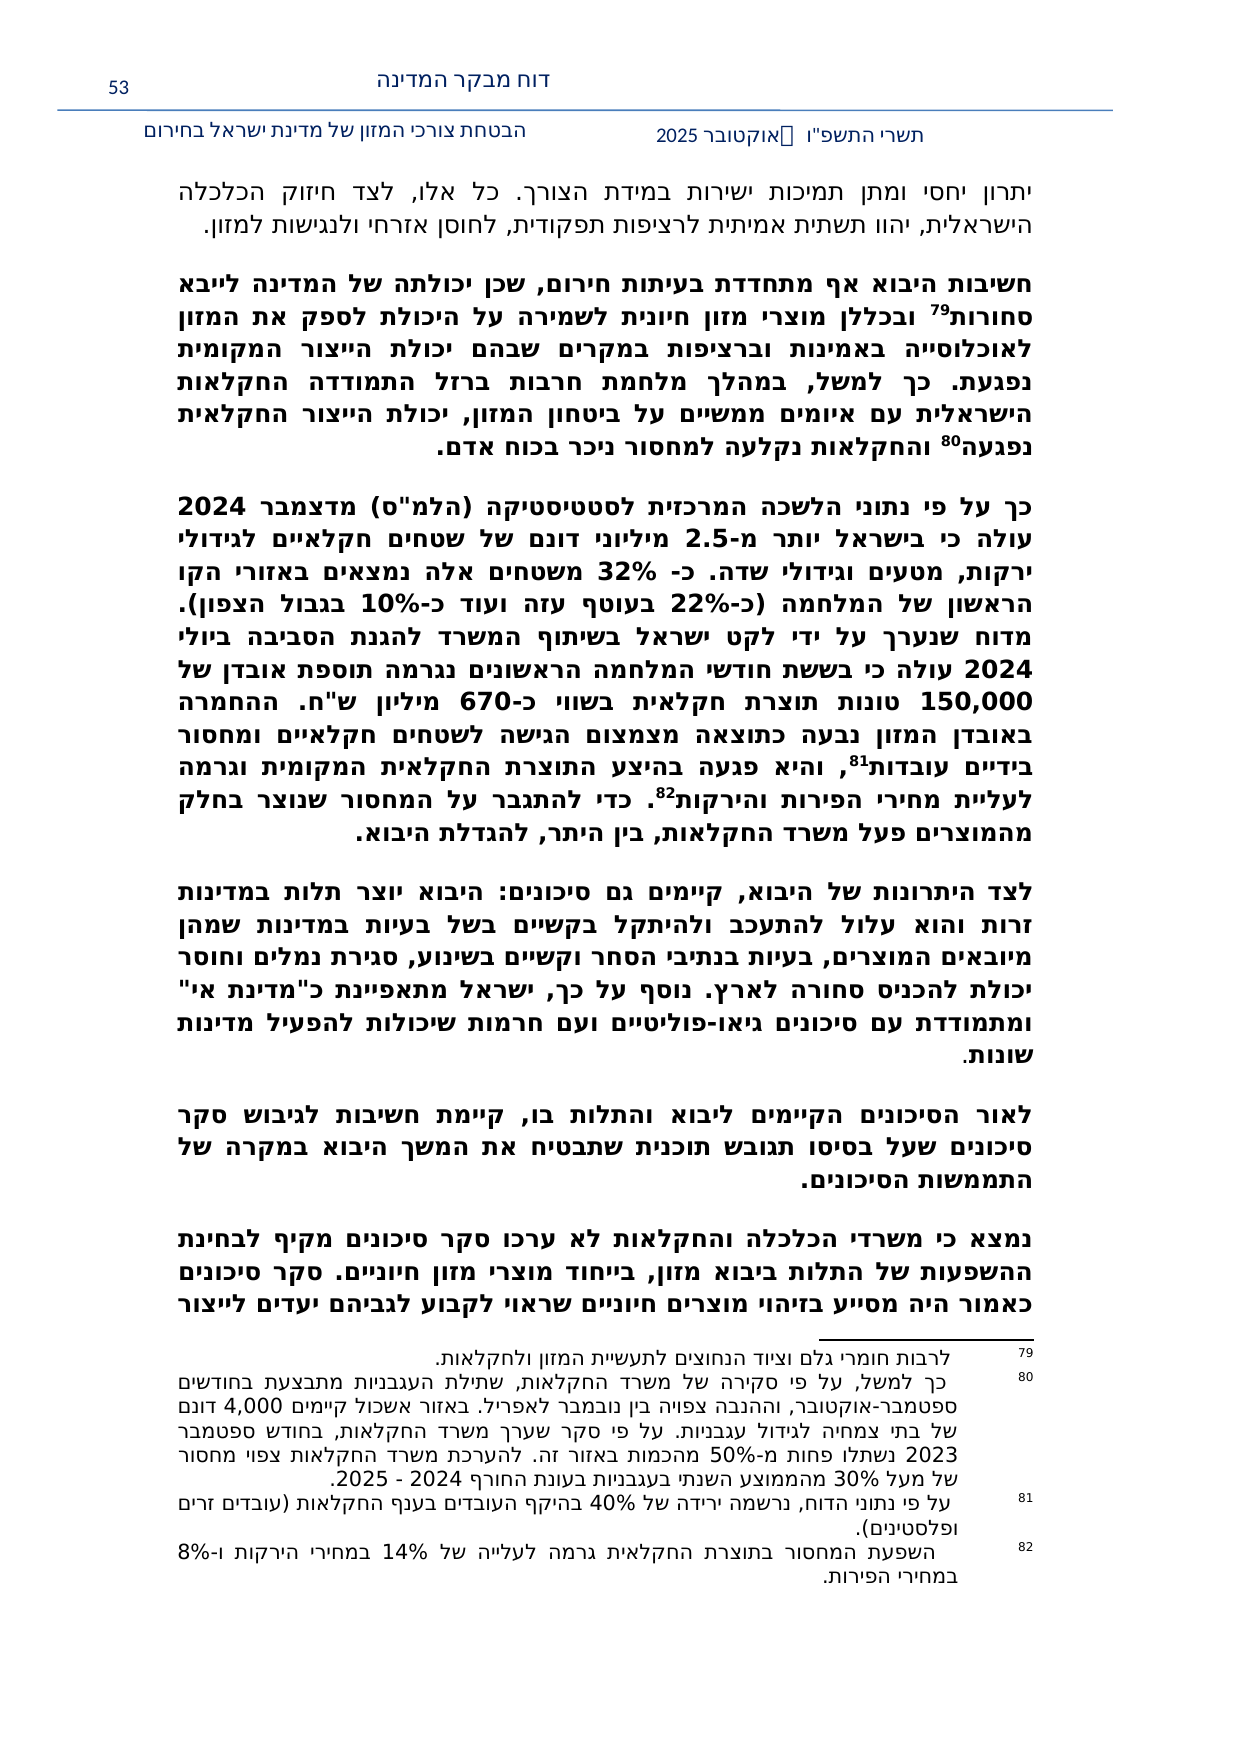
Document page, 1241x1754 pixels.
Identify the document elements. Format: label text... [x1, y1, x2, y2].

text לאור הסיכונים הקיימים ליבוא והתלות בו, קיימת חשיבות לגיבוש סקר סיכונים שעל בסיסו תגובש תוכנית שתבטיח את המשך היבוא במקרה של התממשות הסיכונים. [177, 1100, 1033, 1194]
text לצד היתרונות של היבוא, קיימים גם סיכונים: היבוא יוצר תלות במדינות זרות והוא עלול להתעכב ולהיתקל בקשיים בשל בעיות במדינות שמהן מיובאים המוצרים, בעיות בנתיבי הסחר וקשיים בשינוע, סגירת נמלים וחוסר יכולת להכניס סחורה לארץ. נוסף על כך, ישראל מתאפיינת כ"מדינת אי" ומתמודדת עם סיכונים גיאו-פוליטיים ועם חרמות שיכולות להפעיל מדינות שונות. [177, 877, 1033, 1069]
text חשיבות היבוא אף מתחדדת בעיתות חירום, שכן יכולתה של המדינה לייבא סחורות ובכללן מוצרי מזון חיונית לשמירה על היכולת לספק את המזון לאוכלוסייה באמינות וברציפות במקרים שבהם יכולת הייצור המקומית נפגעת. כך למשל, במהלך מלחמת חרבות ברזל התמודדה החקלאות הישראלית עם איומים ממשיים על ביטחון המזון, יכולת הייצור החקלאית נפגעה והחקלאות נקלעה למחסור ניכר בכוח אדם. [177, 269, 1033, 461]
text כך על פי נתוני הלשכה המרכזית לסטטיסטיקה (הלמ"ס) מדצמבר 2024 עולה כי בישראל יותר מ-2.5 מיליוני דונם של שטחים חקלאיים לגידולי ירקות, מטעים וגידולי שדה. כ- 32% משטחים אלה נמצאים באזורי הקו הראשון של המלחמה (כ-22% בעוטף עזה ועוד כ-10% בגבול הצפון). מדוח שנערך על ידי לקט ישראל בשיתוף המשרד להגנת הסביבה ביולי 2024 עולה כי בששת חודשי המלחמה הראשונים נגרמה תוספת אובדן של 150,000 טונות תוצרת חקלאית בשווי כ-670 מיליון ש"ח. ההחמרה באובדן המזון נבעה כתוצאה מצמצום הגישה לשטחים חקלאיים ומחסור בידיים עובדות, והיא פגעה בהיצע התוצרת החקלאית המקומית וגרמה לעליית מחירי הפירות והירקות. כדי להתגבר על המחסור שנוצר בחלק מהמוצרים פעל משרד החקלאות, בין היתר, להגדלת היבוא. [177, 749, 1033, 847]
text כך על פי נתוני הלשכה המרכזית לסטטיסטיקה (הלמ"ס) מדצמבר 2024 עולה כי בישראל יותר מ-2.5 מיליוני דונם של שטחים חקלאיים לגידולי ירקות, מטעים וגידולי שדה. כ- 32% משטחים אלה נמצאים באזורי הקו הראשון של המלחמה (כ-22% בעוטף עזה ועוד כ-10% בגבול הצפון). מדוח שנערך על ידי לקט ישראל בשיתוף המשרד להגנת הסביבה ביולי 2024 עולה כי בששת חודשי המלחמה הראשונים נגרמה תוספת אובדן של 150,000 טונות תוצרת חקלאית בשווי כ-670 מיליון ש"ח. ההחמרה באובדן המזון נבעה כתוצאה מצמצום הגישה לשטחים חקלאיים ומחסור בידיים עובדות, והיא פגעה בהיצע התוצרת החקלאית המקומית וגרמה לעליית מחירי הפירות והירקות. כדי להתגבר על המחסור שנוצר בחלק מהמוצרים פעל משרד החקלאות, בין היתר, להגדלת היבוא. [177, 492, 1033, 720]
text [177, 1224, 1033, 1319]
text עוד ציין אג"ת כי ההיערכות לאספקת מזון בשעת חירום צריכה להתבסס על תמהיל חכם: גיוון מקורות, קידום תחרות, התמקדות בגידולים שבהם לישראל יש יתרון יחסי ומתן תמיכות ישירות במידת הצורך. כל אלו, לצד חיזוק הכלכלה הישראלית, יהוו תשתית אמיתית לרציפות תפקודית, לחוסן אזרחי ולנגישות למזון. [177, 177, 1033, 239]
